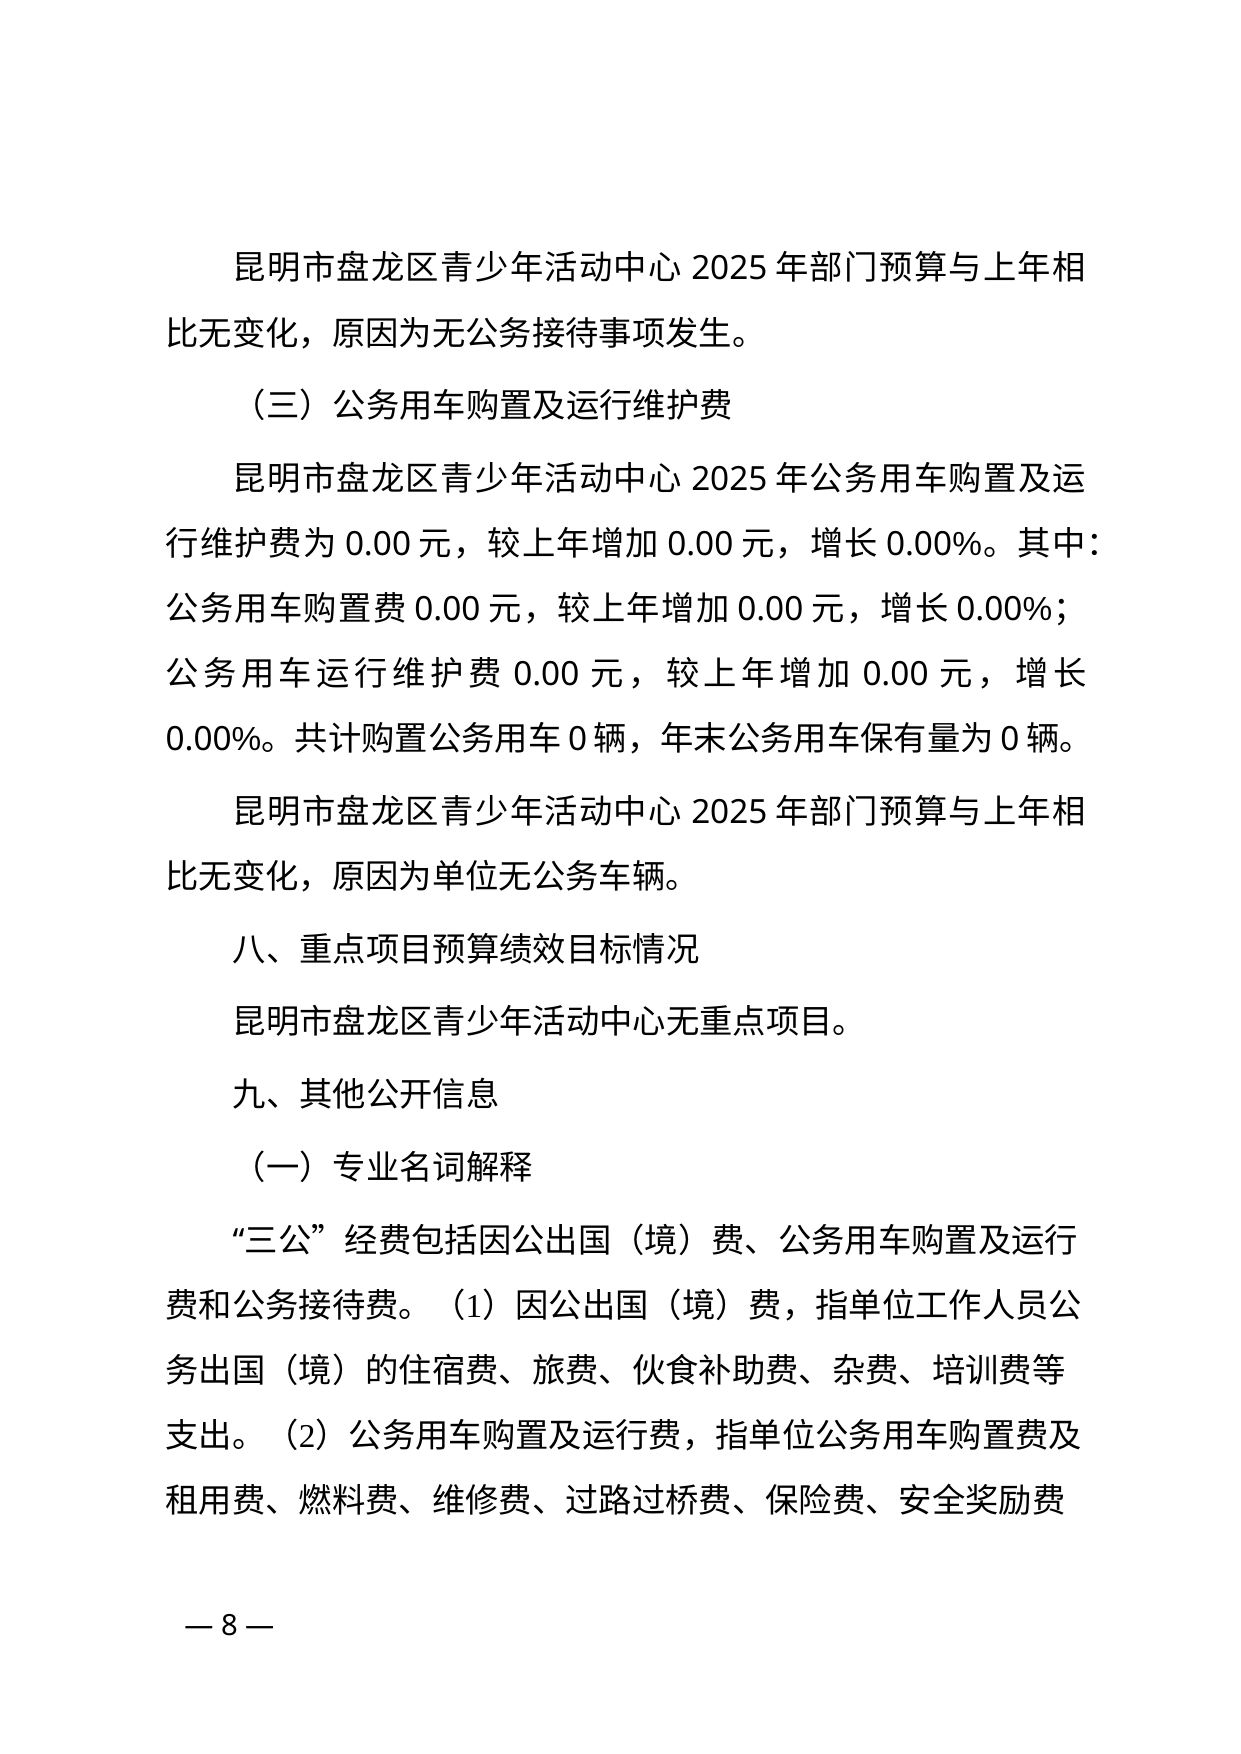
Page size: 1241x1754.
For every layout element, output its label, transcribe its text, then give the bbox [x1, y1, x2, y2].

text （三）公务用车购置及运行维护费 [165, 371, 1087, 436]
text 八、重点项目预算绩效目标情况 [165, 914, 1087, 979]
text 九、其他公开信息 [165, 1060, 1087, 1125]
text 昆明市盘龙区青少年活动中心无重点项目。 [165, 987, 1087, 1052]
text 昆明市盘龙区青少年活动中心2025年部门预算与上年相比无变化，原因为无公务接待事项发生。 [165, 233, 1087, 363]
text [165, 1205, 1087, 1530]
text 昆明市盘龙区青少年活动中心2025年部门预算与上年相比无变化，原因为单位无公务车辆。 [165, 776, 1087, 906]
text （一）专业名词解释 [165, 1133, 1087, 1198]
text 昆明市盘龙区青少年活动中心2025年公务用车购置及运行维护费为0.00元，较上年增加0.00元，增长0.00%。其中：公务用车购置费0.00元，较上年增加0.00元，增长0.00%；公务用车运行维护费0.00元，较上年增加0.00元，增长0.00%。共计购置公务用车0辆，年末公务用车保有量为0辆。 [165, 443, 1087, 768]
